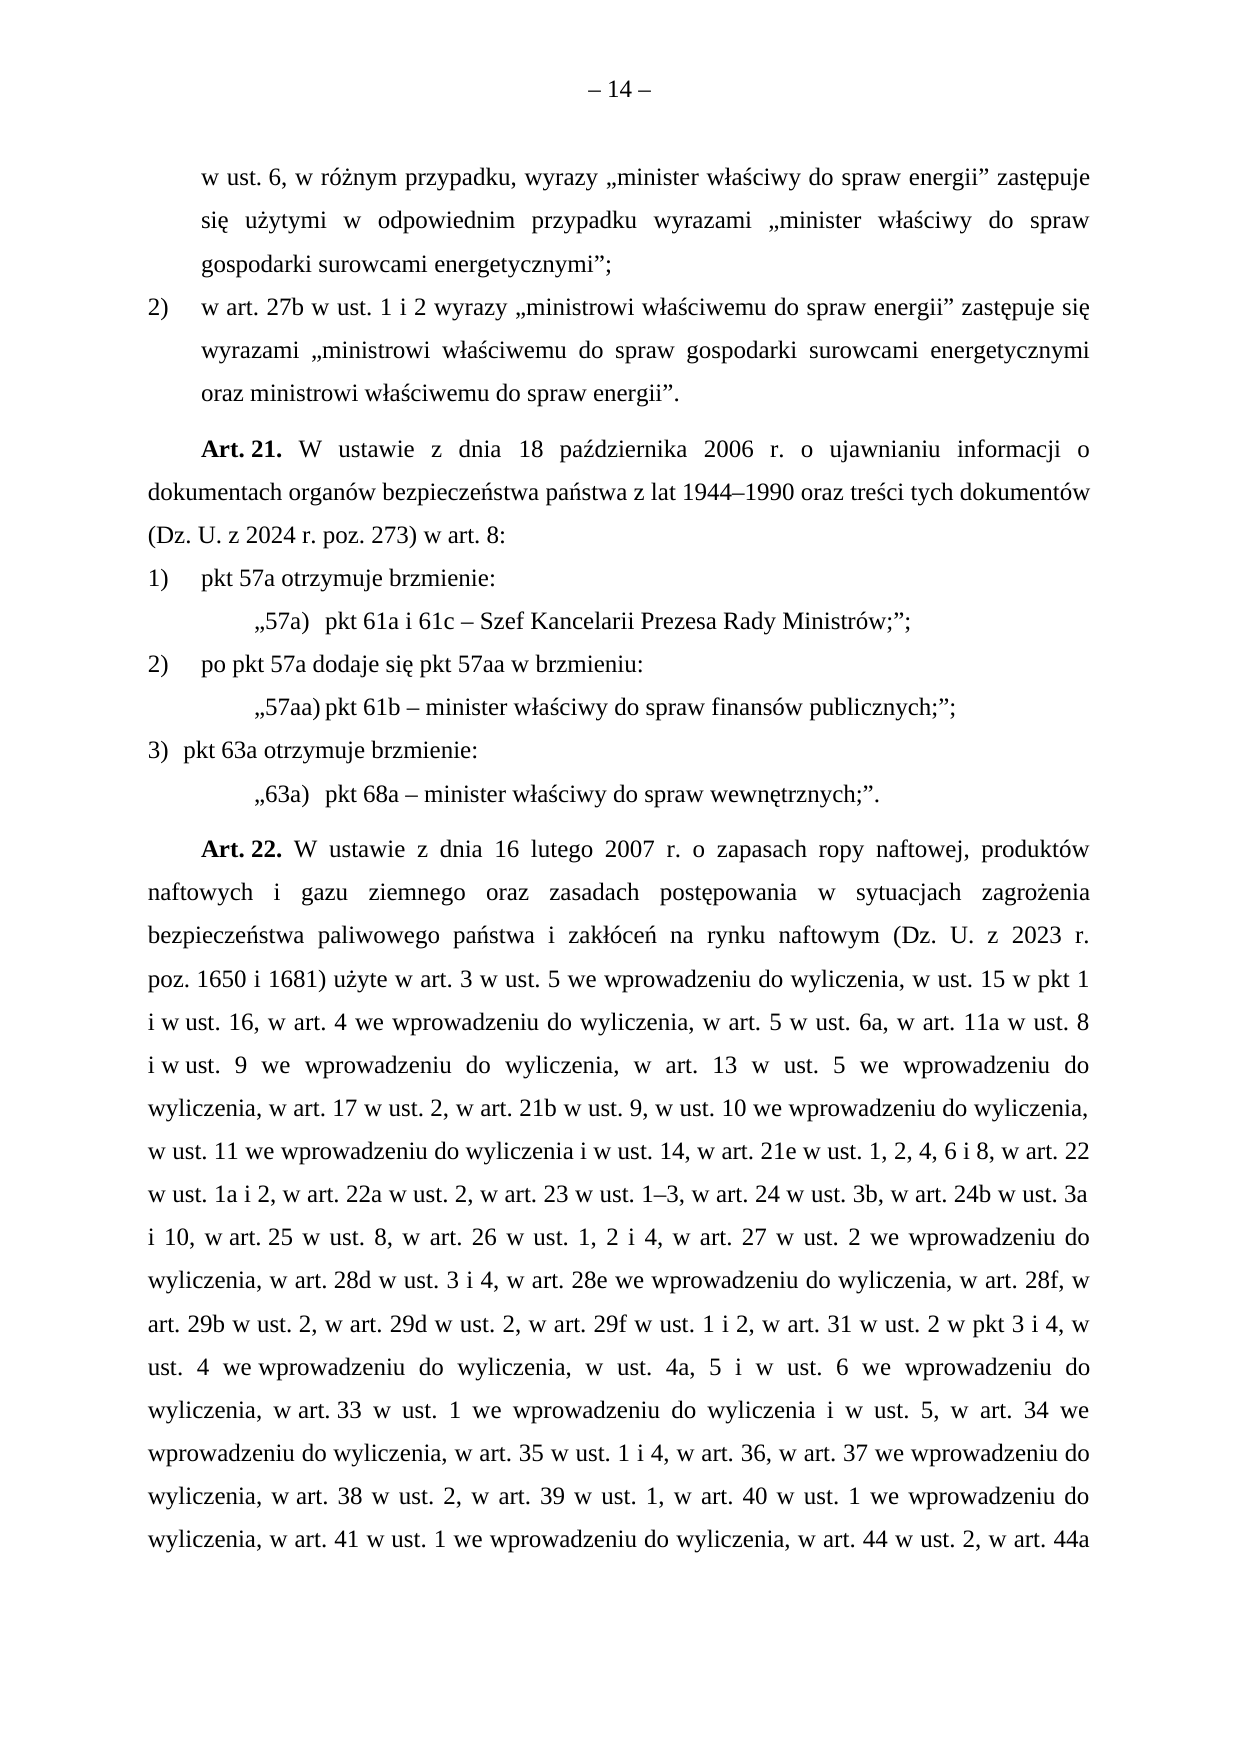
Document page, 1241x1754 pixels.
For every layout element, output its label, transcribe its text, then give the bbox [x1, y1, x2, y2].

text 2) w art. 27b w ust. 1 i 2 wyrazy „ministrowi właściwemu do spraw energii” zastępuje się wyrazami „ministrowi właściwemu do spraw gospodarki surowcami energetycznymi oraz ministrowi właściwemu do spraw energii”. [148, 292, 1091, 407]
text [148, 162, 1091, 277]
text 3) pkt 63a otrzymuje brzmienie: [148, 736, 1091, 764]
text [148, 834, 1091, 1553]
text Art. 21. W ustawie z dnia 18 października 2006 r. o ujawnianiu informacji o dokumentach organów bezpieczeństwa państwa z lat 1944–1990 oraz treści tych dokumentów (Dz. U. z 2024 r. poz. 273) w art. 8: [148, 434, 1091, 549]
text „63a) pkt 68a – minister właściwy do spraw wewnętrznych;”. [254, 779, 1091, 807]
text 1) pkt 57a otrzymuje brzmienie: [148, 563, 1091, 592]
text „57a) pkt 61a i 61c – Szef Kancelarii Prezesa Rady Ministrów;”; [254, 606, 1091, 635]
text 2) po pkt 57a dodaje się pkt 57aa w brzmieniu: [148, 649, 1091, 678]
text „57aa) pkt 61b – minister właściwy do spraw finansów publicznych;”; [254, 692, 1091, 721]
